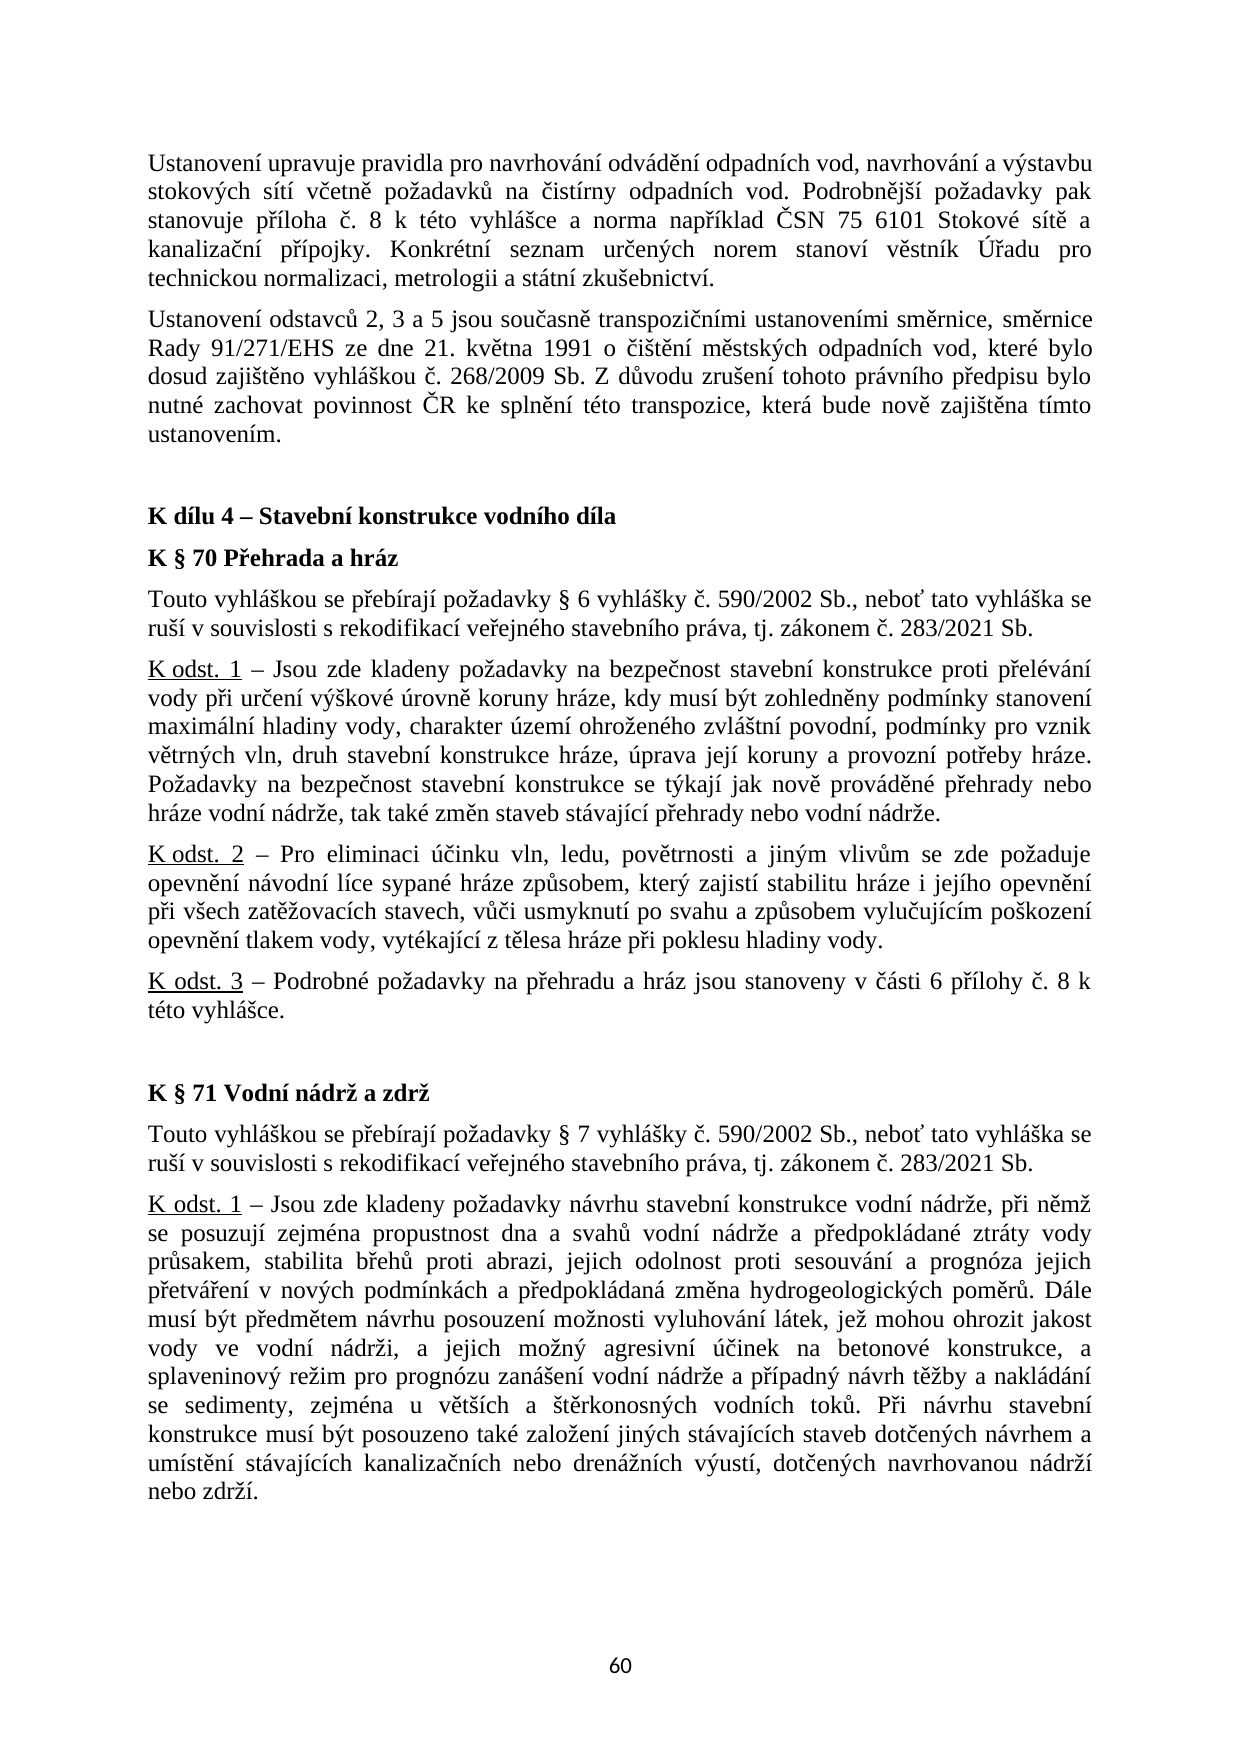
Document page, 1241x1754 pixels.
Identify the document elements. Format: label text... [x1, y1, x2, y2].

text K odst. 1 – Jsou zde kladeny požadavky návrhu stavební konstrukce vodní nádrže, při němž se posuzují zejména propustnost dna a svahů vodní nádrže a předpokládané ztráty vody průsakem, stabilita břehů proti abrazi, jejich odolnost proti sesouvání a prognóza jejich přetváření v nových podmínkách a předpokládaná změna hydrogeologických poměrů. Dále musí být předmětem návrhu posouzení možnosti vyluhování látek, jež mohou ohrozit jakost vody ve vodní nádrži, a jejich možný agresivní účinek na betonové konstrukce, a splaveninový režim pro prognózu zanášení vodní nádrže a případný návrh těžby a nakládání se sedimenty, zejména u větších a štěrkonosných vodních toků. Při návrhu stavební konstrukce musí být posouzeno také založení jiných stávajících staveb dotčených návrhem a umístění stávajících kanalizačních nebo drenážních výustí, dotčených navrhovanou nádrží nebo zdrží. [148, 1189, 1093, 1505]
text K § 70 Přehrada a hráz [148, 543, 1093, 571]
text K odst. 2 – Pro eliminaci účinku vln, ledu, povětrnosti a jiným vlivům se zde požaduje opevnění návodní líce sypané hráze způsobem, který zajistí stabilitu hráze i jejího opevnění při všech zatěžovacích stavech, vůči usmyknutí po svahu a způsobem vylučujícím poškození opevnění tlakem vody, vytékající z tělesa hráze při poklesu hladiny vody. [148, 839, 1093, 954]
text K odst. 1 – Jsou zde kladeny požadavky na bezpečnost stavební konstrukce proti přelévání vody při určení výškové úrovně koruny hráze, kdy musí být zohledněny podmínky stanovení maximální hladiny vody, charakter území ohroženého zvláštní povodní, podmínky pro vznik větrných vln, druh stavební konstrukce hráze, úprava její koruny a provozní potřeby hráze. Požadavky na bezpečnost stavební konstrukce se týkají jak nově prováděné přehrady nebo hráze vodní nádrže, tak také změn staveb stávající přehrady nebo vodní nádrže. [148, 654, 1093, 826]
text K odst. 3 – Podrobné požadavky na přehradu a hráz jsou stanoveny v části 6 přílohy č. 8 k této vyhlášce. [148, 966, 1093, 1024]
text K § 71 Vodní nádrž a zdrž [148, 1078, 1093, 1106]
text K dílu 4 – Stavební konstrukce vodního díla [148, 501, 1093, 530]
text Touto vyhláškou se přebírají požadavky § 7 vyhlášky č. 590/2002 Sb., neboť tato vyhláška se ruší v souvislosti s rekodifikací veřejného stavebního práva, tj. zákonem č. 283/2021 Sb. [148, 1119, 1093, 1176]
text Ustanovení odstavců 2, 3 a 5 jsou současně transpozičními ustanoveními směrnice, směrnice Rady 91/271/EHS ze dne 21. května 1991 o čištění městských odpadních vod, které bylo dosud zajištěno vyhláškou č. 268/2009 Sb. Z důvodu zrušení tohoto právního předpisu bylo nutné zachovat povinnost ČR ke splnění této transpozice, která bude nově zajištěna tímto ustanovením. [148, 304, 1093, 448]
text Touto vyhláškou se přebírají požadavky § 6 vyhlášky č. 590/2002 Sb., neboť tato vyhláška se ruší v souvislosti s rekodifikací veřejného stavebního práva, tj. zákonem č. 283/2021 Sb. [148, 584, 1093, 641]
text Ustanovení upravuje pravidla pro navrhování odvádění odpadních vod, navrhování a výstavbu stokových sítí včetně požadavků na čistírny odpadních vod. Podrobnější požadavky pak stanovuje příloha č. 8 k této vyhlášce a norma například ČSN 75 6101 Stokové sítě a kanalizační přípojky. Konkrétní seznam určených norem stanoví věstník Úřadu pro technickou normalizaci, metrologii a státní zkušebnictví. [148, 148, 1093, 291]
